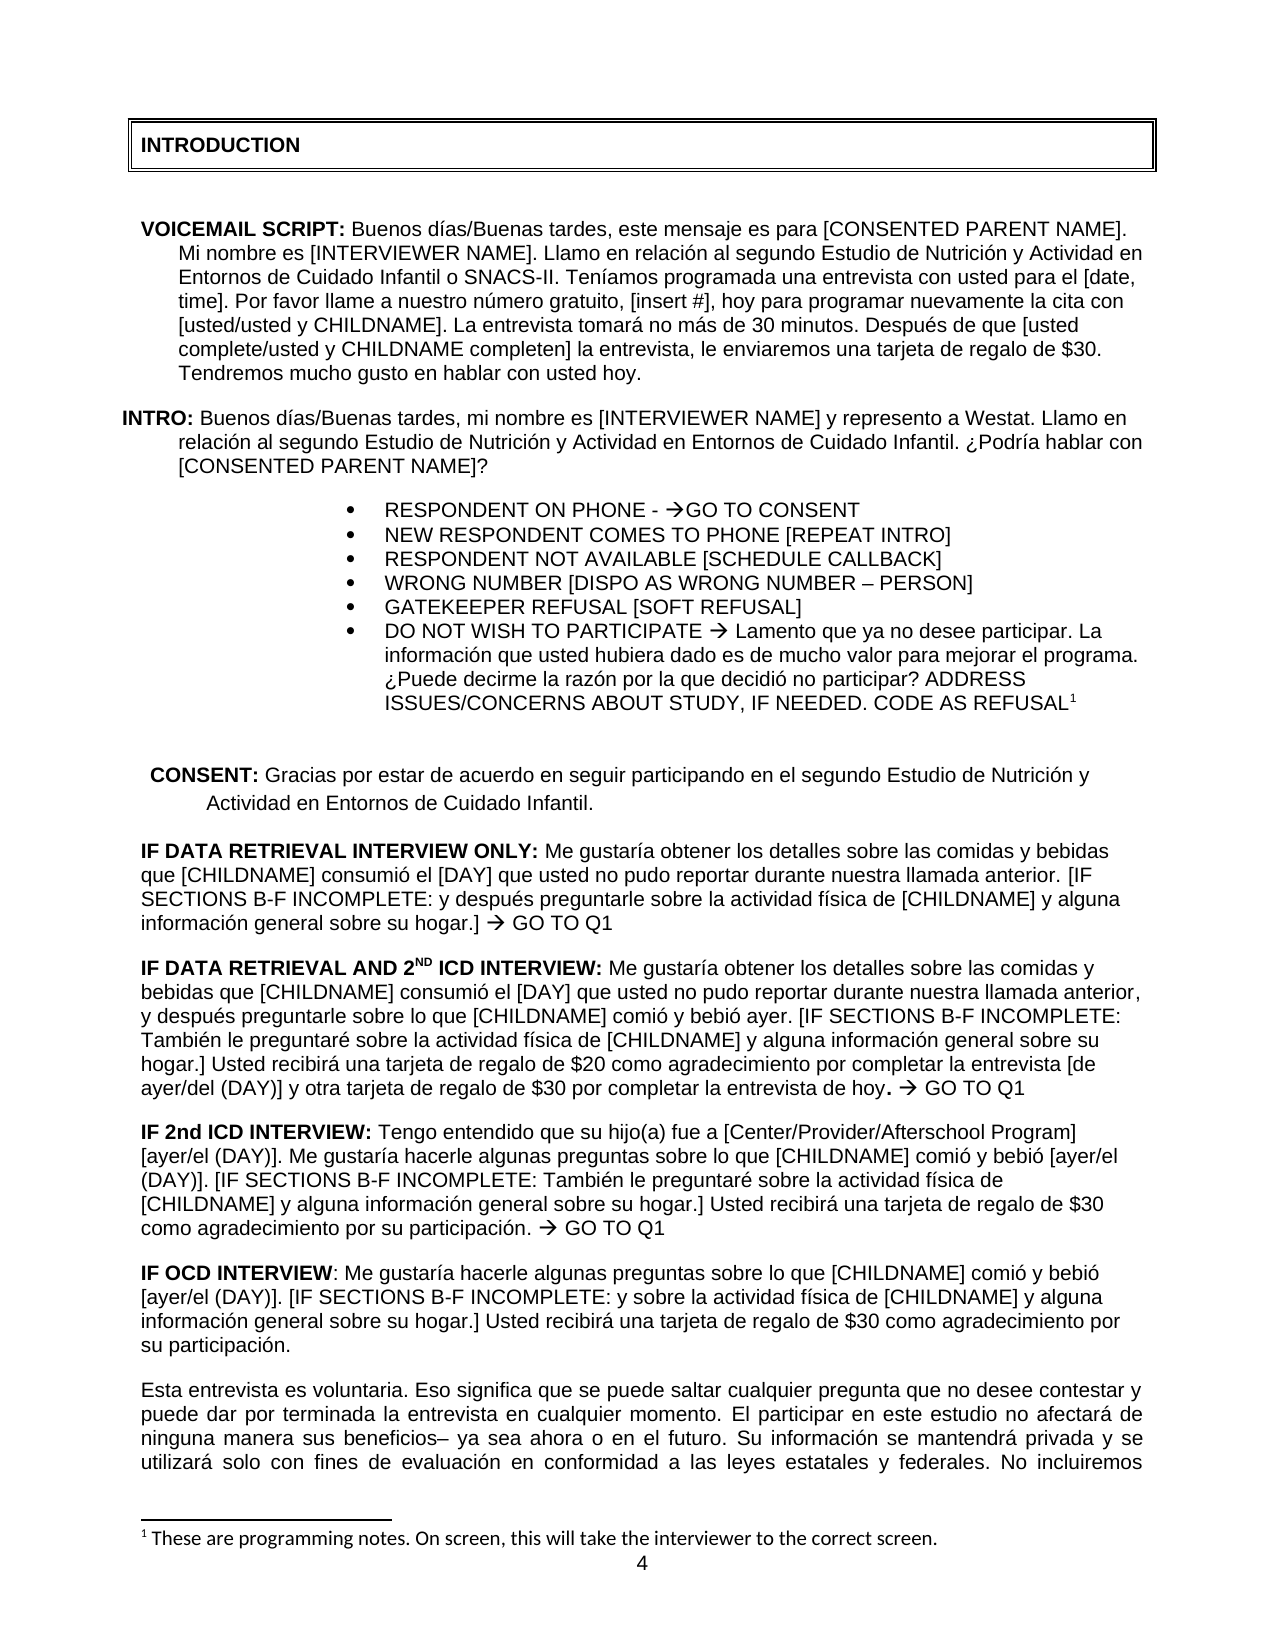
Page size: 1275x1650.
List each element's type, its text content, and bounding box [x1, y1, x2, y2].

text IF DATA RETRIEVAL AND 2ND ICD INTERVIEW: Me gustaría obtener los detalles sobre las comidas y bebidas que [CHILDNAME] consumió el [DAY] que usted no pudo reportar durante nuestra llamada anterior, y después preguntarle sobre lo que [CHILDNAME] comió y bebió ayer. [IF SECTIONS B-F INCOMPLETE: También le preguntaré sobre la actividad física de [CHILDNAME] y alguna información general sobre su hogar.] Usted recibirá una tarjeta de regalo de $20 como agradecimiento por completar la entrevista [de ayer/del (DAY)] y otra tarjeta de regalo de $30 por completar la entrevista de hoy. GO TO Q1 [141, 956, 1144, 1099]
text INTRO: Buenos días/Buenas tardes, mi nombre es [INTERVIEWER NAME] y represento a Westat. Llamo en relación al segundo Estudio de Nutrición y Actividad en Entornos de Cuidado Infantil. ¿Podría hablar con [CONSENTED PARENT NAME]? [122, 406, 1144, 477]
text IF OCD INTERVIEW: Me gustaría hacerle algunas preguntas sobre lo que [CHILDNAME] comió y bebió [ayer/el (DAY)]. [IF SECTIONS B-F INCOMPLETE: y sobre la actividad física de [CHILDNAME] y alguna información general sobre su hogar.] Usted recibirá una tarjeta de regalo de $30 como agradecimiento por su participación. [141, 1261, 1144, 1357]
list RESPONDENT ON PHONE - GO TO CONSENT [347, 498, 1144, 522]
text IF 2nd ICD INTERVIEW: Tengo entendido que su hijo(a) fue a [Center/Provider/Afterschool Program] [ayer/el (DAY)]. Me gustaría hacerle algunas preguntas sobre lo que [CHILDNAME] comió y bebió [ayer/el (DAY)]. [IF SECTIONS B-F INCOMPLETE: También le preguntaré sobre la actividad física de [CHILDNAME] y alguna información general sobre su hogar.] Usted recibirá una tarjeta de regalo de $30 como agradecimiento por su participación. GO TO Q1 [141, 1120, 1144, 1240]
list GATEKEEPER REFUSAL [SOFT REFUSAL] [347, 594, 1144, 619]
text VOICEMAIL SCRIPT: Buenos días/Buenas tardes, este mensaje es para [CONSENTED PARENT NAME]. Mi nombre es [INTERVIEWER NAME]. Llamo en relación al segundo Estudio de Nutrición y Actividad en Entornos de Cuidado Infantil o SNACS-II. Teníamos programada una entrevista con usted para el [date, time]. Por favor llame a nuestro número gratuito, [insert #], hoy para programar nuevamente la cita con [usted/usted y CHILDNAME]. La entrevista tomará no más de 30 minutos. Después de que [usted complete/usted y CHILDNAME completen] la entrevista, le enviaremos una tarjeta de regalo de $30. Tendremos mucho gusto en hablar con usted hoy. [141, 217, 1144, 385]
text IF DATA RETRIEVAL INTERVIEW ONLY: Me gustaría obtener los detalles sobre las comidas y bebidas que [CHILDNAME] consumió el [DAY] que usted no pudo reportar durante nuestra llamada anterior. [IF SECTIONS B-F INCOMPLETE: y después preguntarle sobre la actividad física de [CHILDNAME] y alguna información general sobre su hogar.] GO TO Q1 [141, 839, 1144, 935]
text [141, 1378, 1144, 1473]
list DO NOT WISH TO PARTICIPATE Lamento que ya no desee participar. La información que usted hubiera dado es de mucho valor para mejorar el programa. ¿Puede decirme la razón por la que decidió no participar? ADDRESS ISSUES/CONCERNS ABOUT STUDY, IF NEEDED. CODE AS REFUSAL [347, 619, 1144, 714]
list NEW RESPONDENT COMES TO PHONE [REPEAT INTRO] [347, 522, 1144, 546]
list WRONG NUMBER [DISPO AS WRONG NUMBER – PERSON] [347, 571, 1144, 594]
list RESPONDENT NOT AVAILABLE [SCHEDULE CALLBACK] [347, 546, 1144, 571]
text CONSENT: Gracias por estar de acuerdo en seguir participando en el segundo Estudio de Nutrición y Actividad en Entornos de Cuidado Infantil. [150, 763, 1144, 814]
